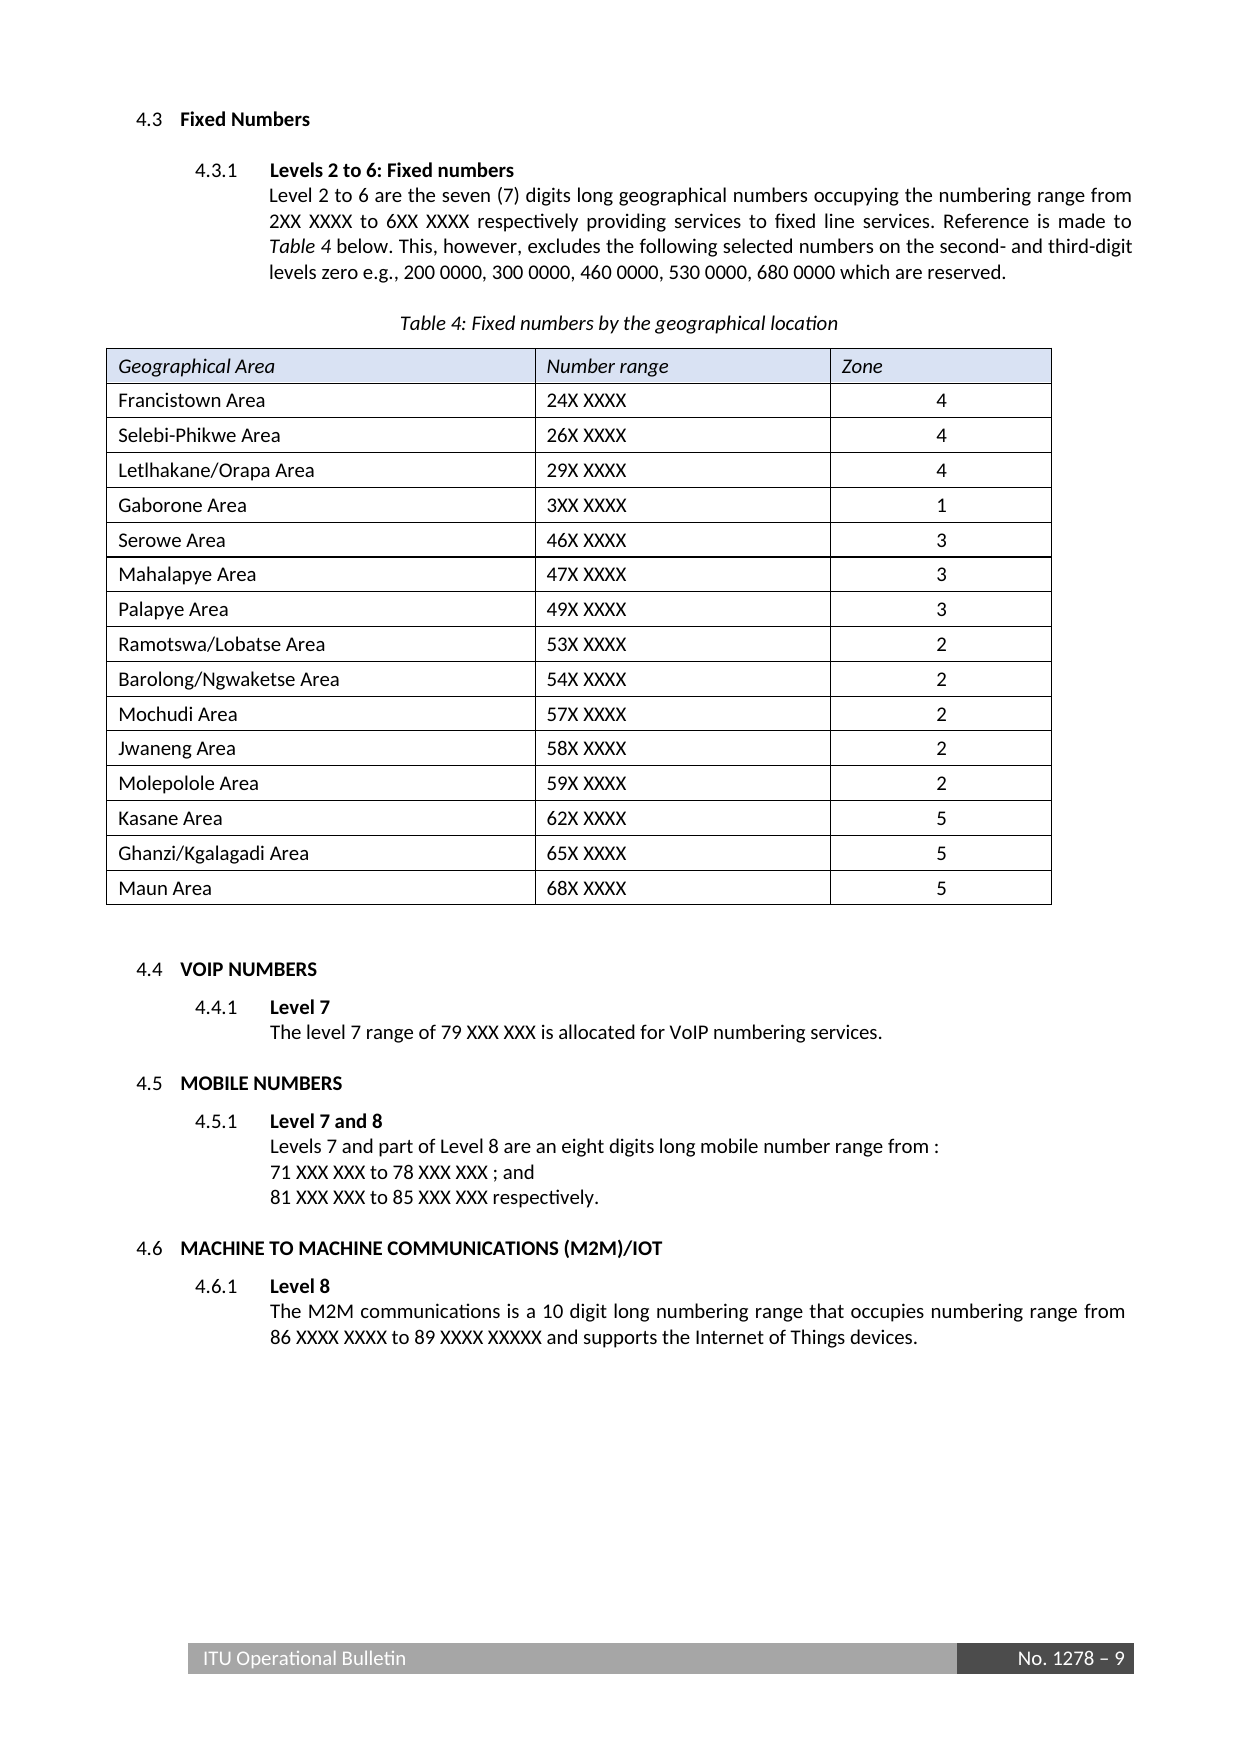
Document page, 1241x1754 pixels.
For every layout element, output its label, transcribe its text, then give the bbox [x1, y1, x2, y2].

table_cell Francistown Area [107, 384, 535, 417]
table_cell 49X XXXX [536, 592, 830, 626]
table_cell 65X XXXX [536, 836, 830, 869]
text 81 XXX XXX to 85 XXX XXX respectively. [270, 1184, 1134, 1210]
table_cell Serowe Area [107, 523, 535, 556]
list Level 7 [195, 994, 1134, 1019]
table_cell 68X XXXX [536, 871, 830, 904]
table_cell Barolong/Ngwaketse Area [107, 662, 535, 696]
table_cell Mahalapye Area [107, 558, 535, 591]
list Level 8 [195, 1273, 1134, 1299]
table_cell 62X XXXX [536, 801, 830, 835]
table_cell 54X XXXX [536, 662, 830, 696]
text Levels 7 and part of Level 8 are an eight digits long mobile number range from : 71 XXX XXX to 78 XXX XXX ; and [270, 1134, 1134, 1184]
table_cell Maun Area [107, 871, 535, 904]
text The M2M communications is a 10 digit long numbering range that occupies numbering range from 86 XXXX XXXX to 89 XXXX XXXXX and supports the Internet of Things devices. [270, 1299, 1134, 1349]
table_header Zone [831, 349, 1051, 382]
list MACHINE TO MACHINE COMMUNICATIONS (M2M)/IOT [136, 1235, 1134, 1261]
table_cell 47X XXXX [536, 558, 830, 591]
table_cell 59X XXXX [536, 766, 830, 800]
table_header Number range [536, 349, 830, 382]
table_cell 2 [831, 766, 1051, 800]
table_cell 3 [831, 523, 1051, 556]
table_cell 3XX XXXX [536, 488, 830, 522]
table_cell 2 [831, 731, 1051, 765]
table_cell 3 [831, 558, 1051, 591]
table_cell Jwaneng Area [107, 731, 535, 765]
table_cell 5 [831, 871, 1051, 904]
list Level 7 and 8 [195, 1108, 1134, 1134]
text Table 4: Fixed numbers by the geographical location [106, 310, 1134, 335]
table_cell 26X XXXX [536, 418, 830, 452]
table_cell Mochudi Area [107, 697, 535, 730]
table_cell 53X XXXX [536, 627, 830, 661]
table_cell Palapye Area [107, 592, 535, 626]
table_cell 46X XXXX [536, 523, 830, 556]
table_cell 2 [831, 627, 1051, 661]
table_cell 1 [831, 488, 1051, 522]
list Levels 2 to 6: Fixed numbers [195, 157, 1134, 183]
table_cell 2 [831, 662, 1051, 696]
table_cell 5 [831, 801, 1051, 835]
table_cell Letlhakane/Orapa Area [107, 453, 535, 487]
table_cell Gaborone Area [107, 488, 535, 522]
table_cell 29X XXXX [536, 453, 830, 487]
table_header Geographical Area [107, 349, 535, 382]
table_cell Molepolole Area [107, 766, 535, 800]
table_cell Selebi-Phikwe Area [107, 418, 535, 452]
list MOBILE NUMBERS [136, 1070, 1134, 1096]
table_cell 4 [831, 418, 1051, 452]
list Fixed Numbers [136, 106, 1134, 132]
table_cell 3 [831, 592, 1051, 626]
table_cell 5 [831, 836, 1051, 869]
table_cell 2 [831, 697, 1051, 730]
text The level 7 range of 79 XXX XXX is allocated for VoIP numbering services. [270, 1019, 1134, 1045]
table_cell Ramotswa/Lobatse Area [107, 627, 535, 661]
table_cell Kasane Area [107, 801, 535, 835]
text Level 2 to 6 are the seven (7) digits long geographical numbers occupying the numbering range from 2XX XXXX to 6XX XXXX respectively providing services to fixed line services. Reference is made to Table 4 below. This, however, excludes the following selected numbers on the second- and third-digit levels zero e.g., 200 0000, 300 0000, 460 0000, 530 0000, 680 0000 which are reserved. [269, 183, 1134, 284]
table_cell 24X XXXX [536, 384, 830, 417]
table_cell 4 [831, 384, 1051, 417]
table_cell 57X XXXX [536, 697, 830, 730]
list VOIP NUMBERS [136, 956, 1134, 982]
table_cell 58X XXXX [536, 731, 830, 765]
table_cell Ghanzi/Kgalagadi Area [107, 836, 535, 869]
table_cell 4 [831, 453, 1051, 487]
